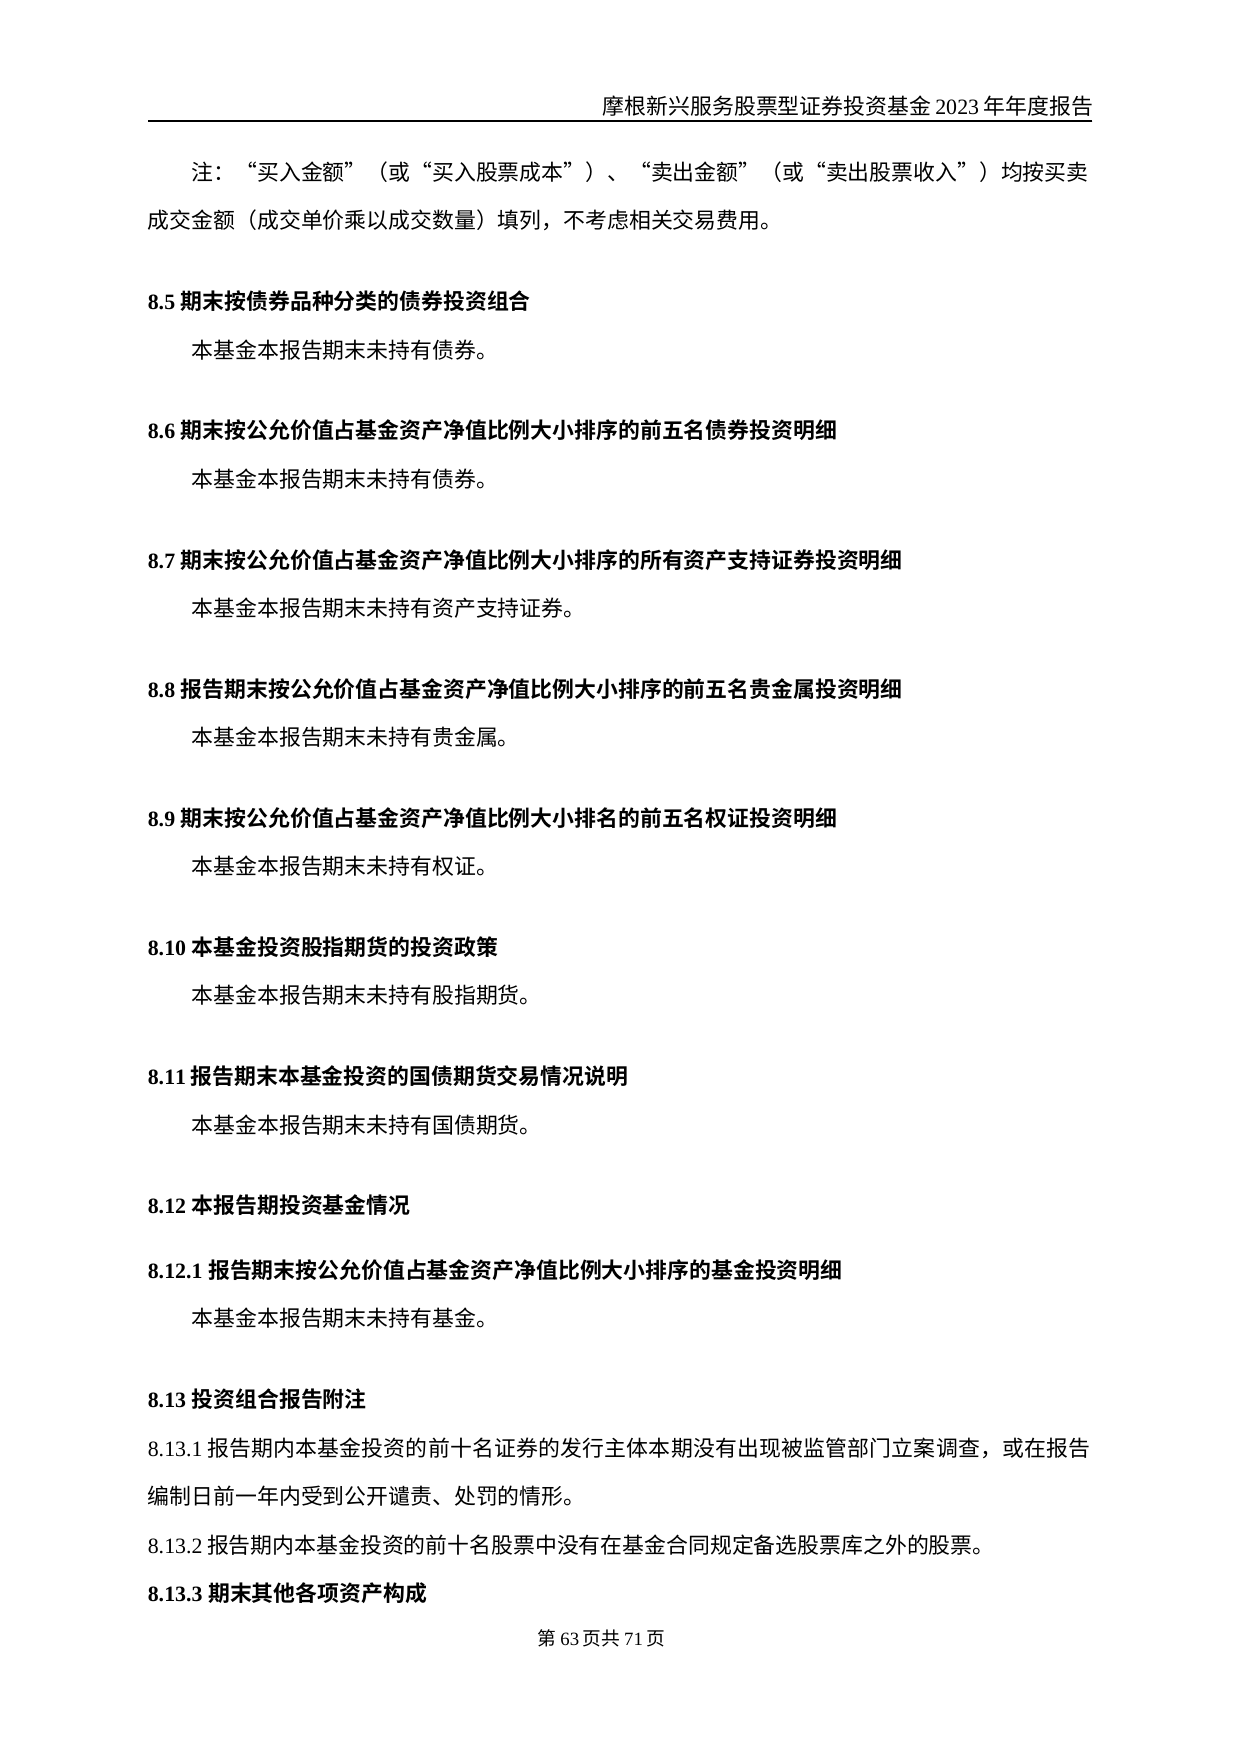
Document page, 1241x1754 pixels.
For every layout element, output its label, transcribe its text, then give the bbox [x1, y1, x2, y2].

subtitle 8.7 期末按公允价值占基金资产净值比例大小排序的所有资产支持证券投资明细 [148, 542, 1092, 575]
subtitle 8.8 报告期末按公允价值占基金资产净值比例大小排序的前五名贵金属投资明细 [148, 671, 1092, 704]
subtitle 8.9 期末按公允价值占基金资产净值比例大小排名的前五名权证投资明细 [148, 801, 1092, 833]
text 8.13.3 期末其他各项资产构成 [148, 1576, 1092, 1608]
text 本基金本报告期末未持有国债期货。 [148, 1107, 1092, 1140]
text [148, 154, 1092, 236]
subtitle 8.13 投资组合报告附注 [148, 1382, 1092, 1414]
subtitle 8.5 期末按债券品种分类的债券投资组合 [148, 284, 1092, 316]
subtitle 8.12 本报告期投资基金情况 [148, 1188, 1092, 1221]
text 本基金本报告期末未持有债券。 [148, 461, 1092, 494]
text 本基金本报告期末未持有贵金属。 [148, 720, 1092, 752]
subtitle 8.6 期末按公允价值占基金资产净值比例大小排序的前五名债券投资明细 [148, 413, 1092, 446]
text 8.12.1 报告期末按公允价值占基金资产净值比例大小排序的基金投资明细 [148, 1253, 1092, 1285]
text 本基金本报告期末未持有债券。 [148, 332, 1092, 365]
text 本基金本报告期末未持有权证。 [148, 849, 1092, 881]
text 本基金本报告期末未持有基金。 [148, 1301, 1092, 1333]
text 8.13.1报告期内本基金投资的前十名证券的发行主体本期没有出现被监管部门立案调查，或在报告编制日前一年内受到公开谴责、处罚的情形。 [148, 1430, 1092, 1511]
text 本基金本报告期末未持有股指期货。 [148, 978, 1092, 1011]
subtitle 8.11报告期末本基金投资的国债期货交易情况说明 [148, 1059, 1092, 1091]
subtitle 8.10 本基金投资股指期货的投资政策 [148, 930, 1092, 962]
text 本基金本报告期末未持有资产支持证券。 [148, 591, 1092, 623]
text 8.13.2报告期内本基金投资的前十名股票中没有在基金合同规定备选股票库之外的股票。 [148, 1527, 1092, 1560]
